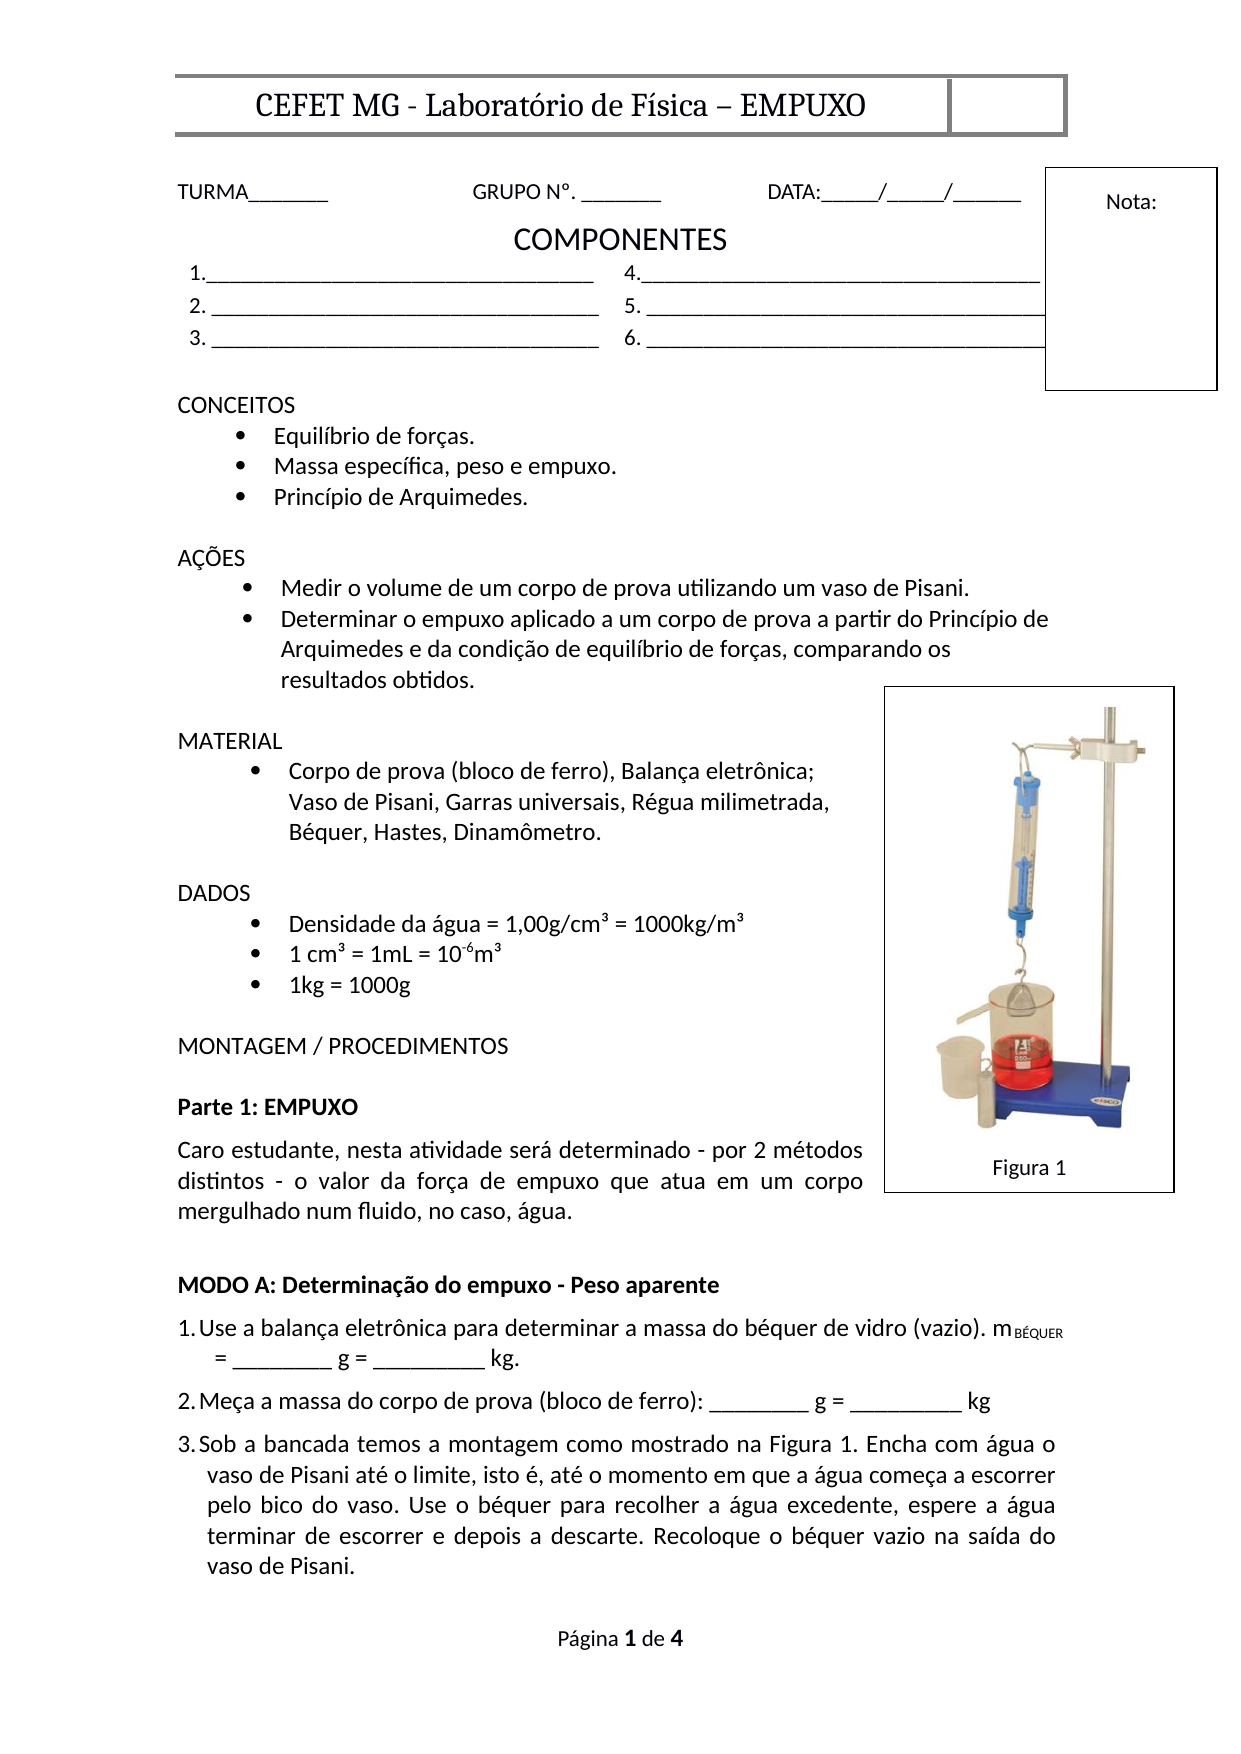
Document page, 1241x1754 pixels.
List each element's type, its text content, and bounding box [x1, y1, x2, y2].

list Determinar o empuxo aplicado a um corpo de prova a partir do Princípio de Arquimedes e da condição de equilíbrio de forças, comparando os resultados obtidos. [243, 603, 1063, 694]
text CONCEITOS [177, 389, 1063, 420]
picture [899, 706, 1146, 1141]
table_cell 5. ___________________________________ [612, 291, 1045, 323]
table_header COMPONENTES [177, 218, 1045, 258]
list Meça a massa do corpo de prova (bloco de ferro): ________ g = _________ kg [177, 1385, 1063, 1416]
table_cell 6. ___________________________________ [612, 323, 1045, 356]
list Medir o volume de um corpo de prova utilizando um vaso de Pisani. [243, 572, 1063, 603]
table_cell 3. __________________________________ [177, 323, 612, 356]
text MONTAGEM / PROCEDIMENTOS [177, 1030, 884, 1061]
list 1kg = 1000g [251, 969, 884, 1000]
text MATERIAL [177, 725, 884, 756]
text DADOS [177, 878, 884, 908]
list Equilíbrio de forças. [236, 420, 1063, 450]
table_cell 4.___________________________________ [612, 258, 1045, 291]
list Corpo de prova (bloco de ferro), Balança eletrônica; Vaso de Pisani, Garras universais, Régua milimetrada, Béquer, Hastes, Dinamômetro. [251, 756, 884, 847]
text MODO A: Determinação do empuxo - Peso aparente [177, 1269, 1063, 1299]
list Princípio de Arquimedes. [236, 481, 1063, 511]
list Densidade da água = 1,00g/cm³ = 1000kg/m³ [251, 908, 884, 939]
text AÇÕES [177, 542, 1063, 572]
list Massa específica, peso e empuxo. [236, 450, 1063, 481]
list Use a balança eletrônica para determinar a massa do béquer de vidro (vazio). mBÉQUER = ________ g = _________ kg. [177, 1312, 1063, 1373]
table_cell 1.__________________________________ [177, 258, 612, 291]
list 1 cm³ = 1mL = 10-6m³ [251, 939, 884, 969]
text Caro estudante, nesta atividade será determinado - por 2 métodos distintos - o valor da força de empuxo que atua em um corpo mergulhado num fluido, no caso, água. [177, 1134, 1063, 1226]
table_cell 2. __________________________________ [177, 291, 612, 323]
text Parte 1: EMPUXO [177, 1091, 884, 1122]
list Sob a bancada temos a montagem como mostrado na Figura 1. Encha com água o vaso de Pisani até o limite, isto é, até o momento em que a água começa a escorrer pelo bico do vaso. Use o béquer para recolher a água excedente, espere a água terminar de escorrer e depois a descarte. Recoloque o béquer vazio na saída do vaso de Pisani. [177, 1428, 1057, 1581]
text TURMA_______ GRUPO Nº. _______ DATA:_____/_____/______ [177, 177, 1045, 205]
